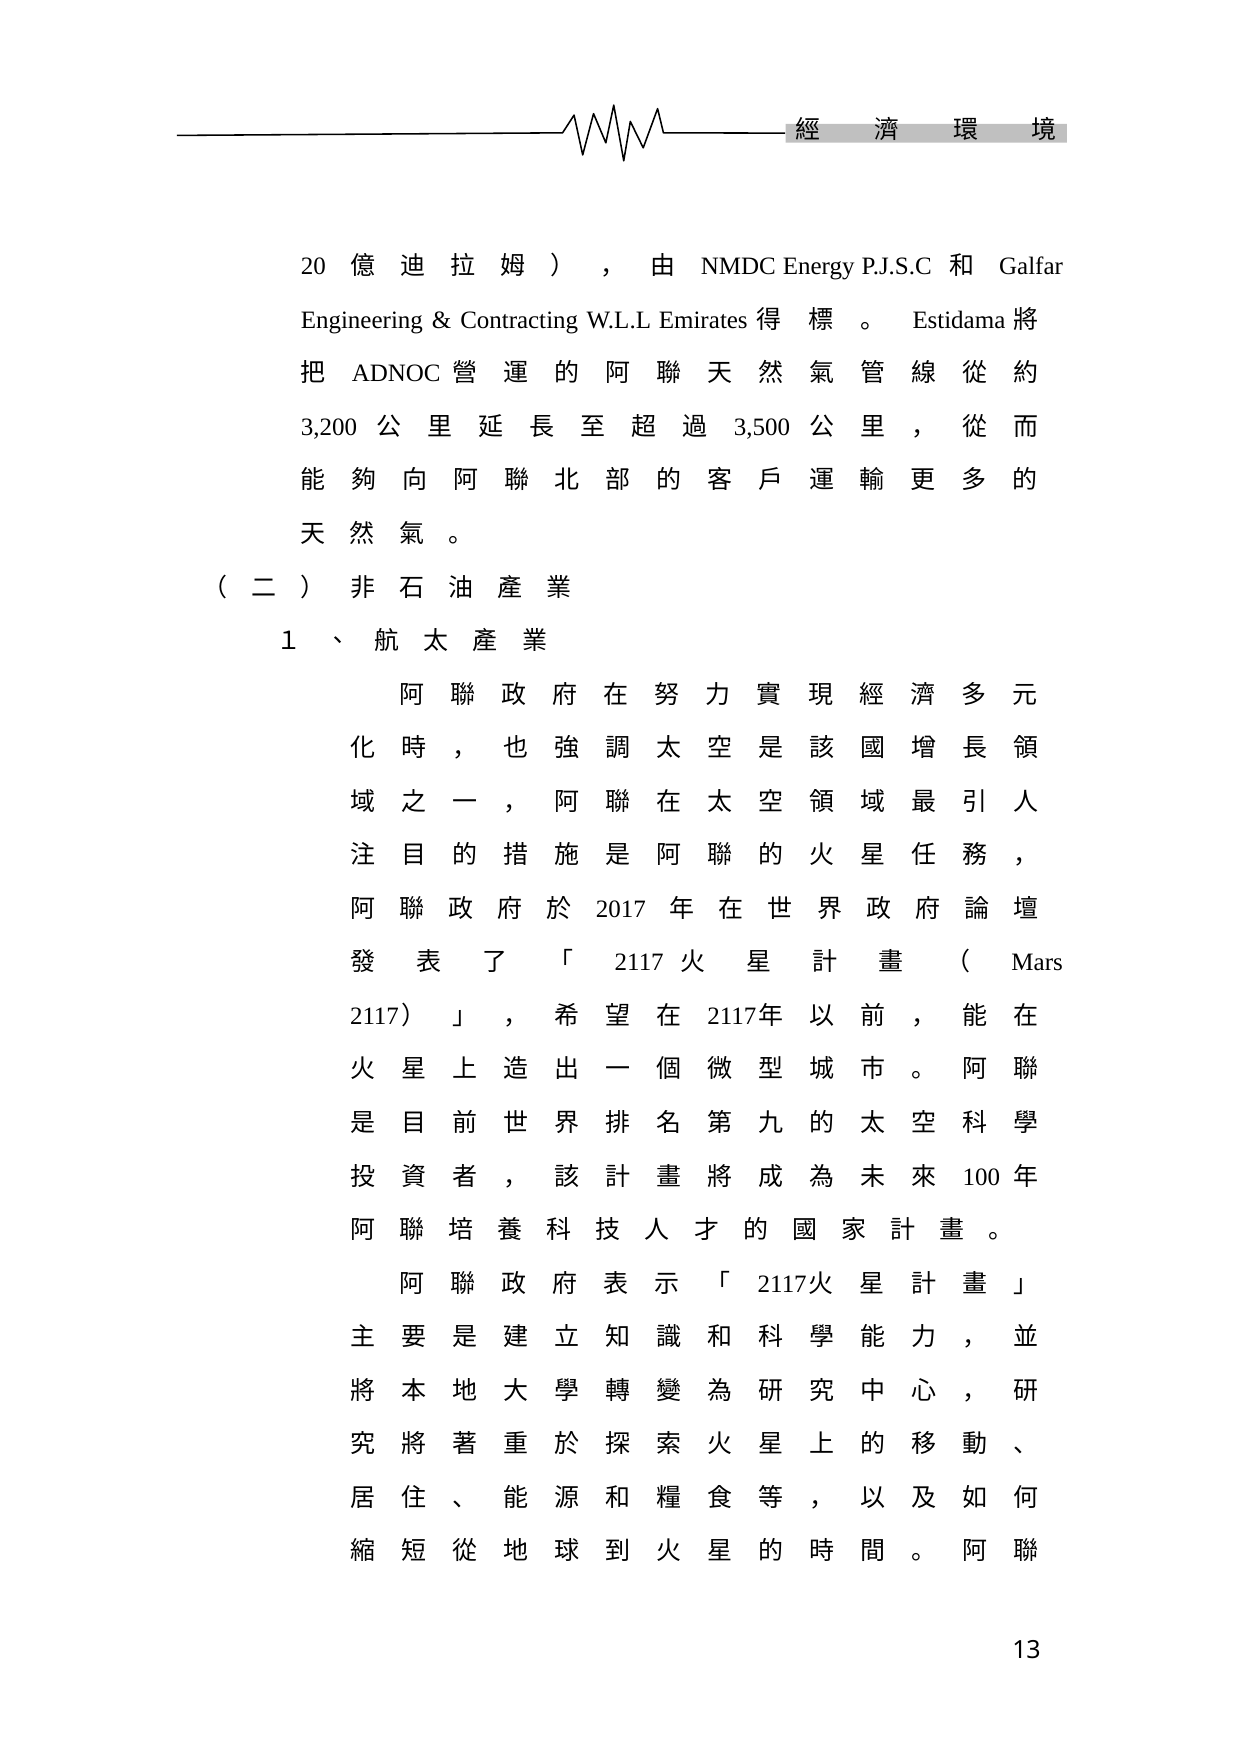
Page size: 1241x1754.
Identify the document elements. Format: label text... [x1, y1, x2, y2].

text 阿聯政府在努力實現經濟多元化時，也強調太空是該國增長領域之一，阿聯在太空領域最引人注目的措施是阿聯的火星任務，阿聯政府於2017年在世界政府論壇發表了「2117火星計畫（Mars 2117）」，希望在2117年以前，能在火星上造出一個微型城市。阿聯是目前世界排名第九的太空科學投資者，該計畫將成為未來100年阿聯培養科技人才的國家計畫。 [325, 666, 1063, 1254]
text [276, 237, 1063, 558]
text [325, 1254, 1063, 1576]
text （二）非石油產業 [202, 558, 1063, 612]
text １、航太產業 [219, 612, 1063, 666]
